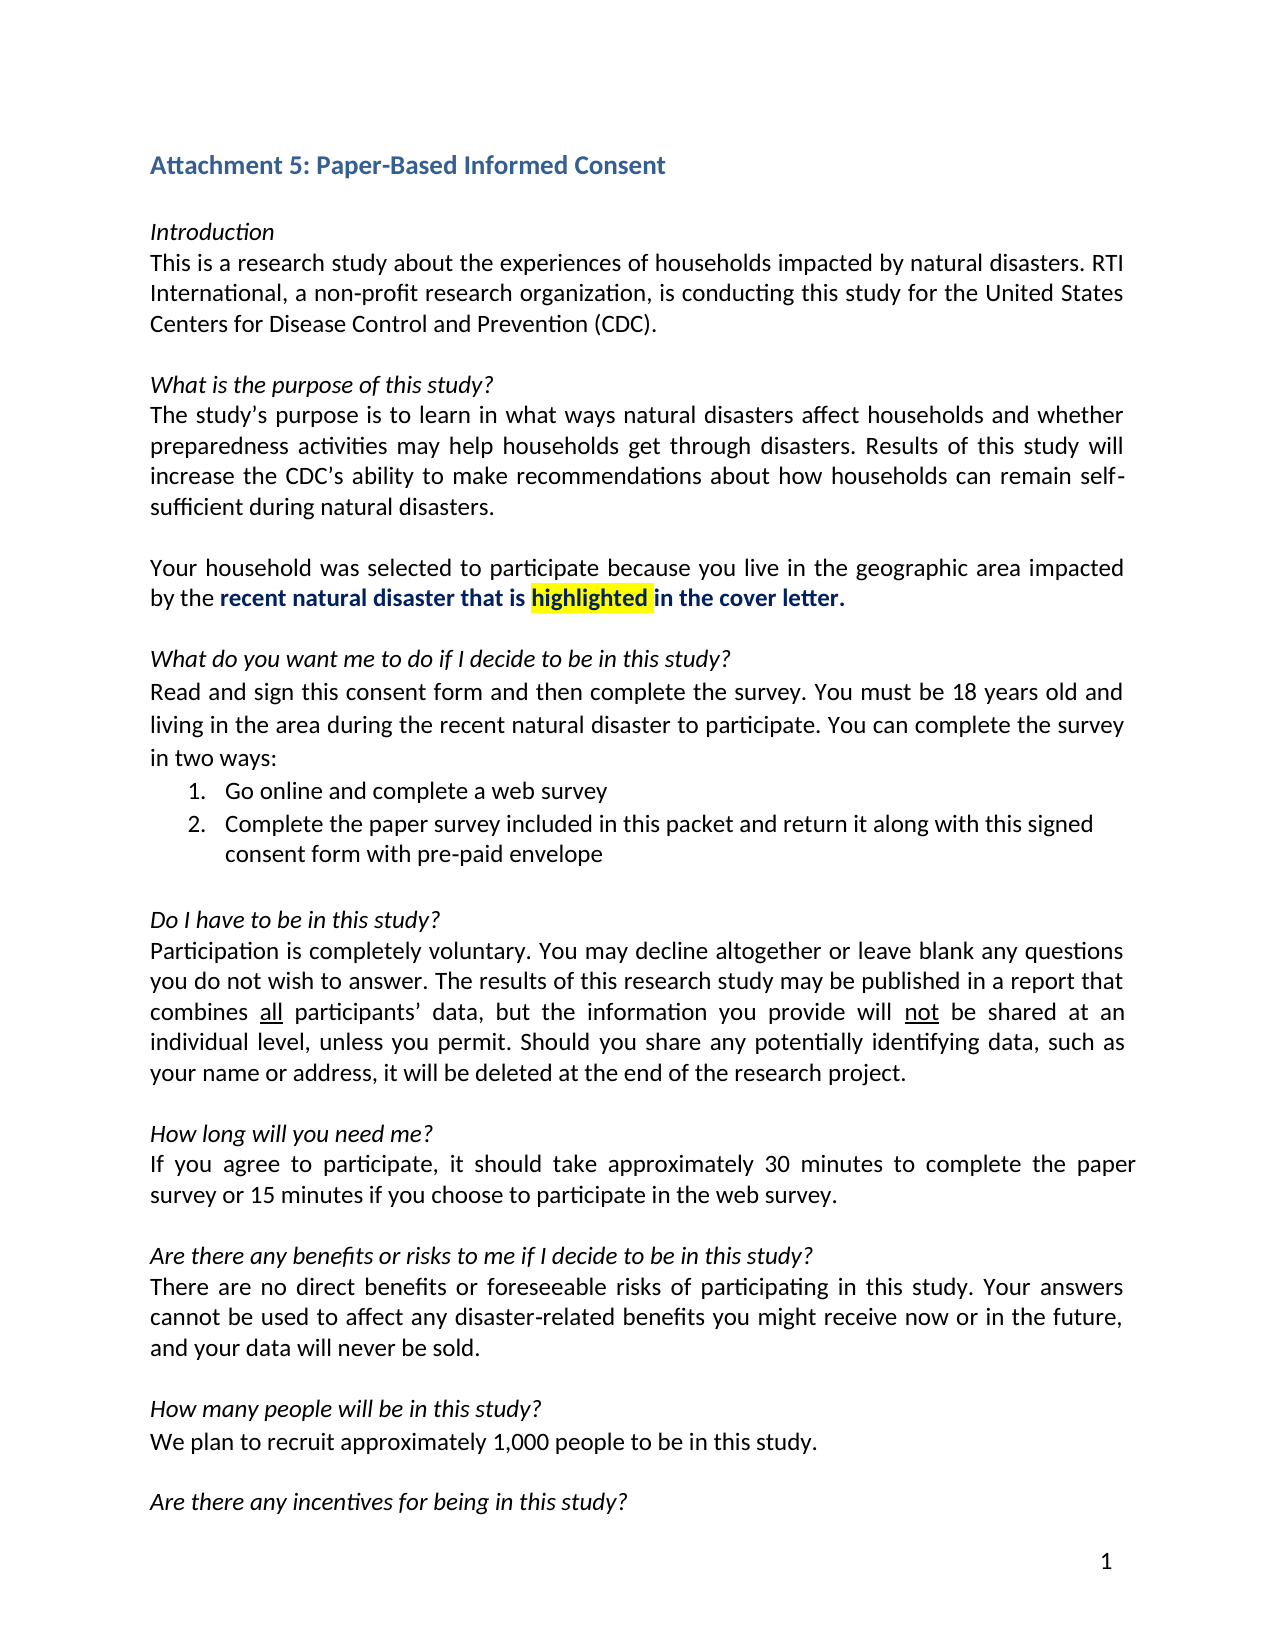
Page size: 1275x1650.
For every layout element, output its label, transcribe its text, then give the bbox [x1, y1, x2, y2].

text We plan to recruit approximately 1,000 people to be in this study. [150, 1426, 1137, 1456]
text Participation is completely voluntary. You may decline altogether or leave blank any questions you do not wish to answer. The results of this research study may be published in a report that combines all participants’ data, but the information you provide will not be shared at an individual level, unless you permit. Should you share any potentially identifying data, such as your name or address, it will be deleted at the end of the research project. [150, 935, 1125, 1088]
list Complete the paper survey included in this packet and return it along with this signed consent form with pre‐paid envelope [187, 808, 1137, 869]
text What do you want me to do if I decide to be in this study? [150, 643, 1137, 674]
text How long will you need me? [150, 1118, 1137, 1149]
text Your household was selected to participate because you live in the geographic area impacted by the recent natural disaster that is highlighted in the cover letter. [150, 552, 1125, 613]
text Are there any benefits or risks to me if I decide to be in this study? [150, 1240, 1137, 1271]
text Are there any incentives for being in this study? [150, 1487, 1137, 1517]
text Read and sign this consent form and then complete the survey. You must be 18 years old and living in the area during the recent natural disaster to participate. You can complete the survey in two ways: [150, 677, 1125, 773]
text The study’s purpose is to learn in what ways natural disasters affect households and whether preparedness activities may help households get through disasters. Results of this study will increase the CDC’s ability to make recommendations about how households can remain self‐ sufficient during natural disasters. [150, 399, 1125, 521]
list Go online and complete a web survey [187, 775, 1137, 806]
text What is the purpose of this study? [150, 369, 1137, 399]
text There are no direct benefits or foreseeable risks of participating in this study. Your answers cannot be used to affect any disaster‐related benefits you might receive now or in the future, and your data will never be sold. [150, 1271, 1125, 1362]
text This is a research study about the experiences of households impacted by natural disasters. RTI International, a non‐profit research organization, is conducting this study for the United States Centers for Disease Control and Prevention (CDC). [150, 247, 1125, 338]
text If you agree to participate, it should take approximately 30 minutes to complete the paper survey or 15 minutes if you choose to participate in the web survey. [150, 1149, 1137, 1210]
text How many people will be in this study? [150, 1393, 1137, 1423]
text Introduction [150, 216, 1137, 247]
text Attachment 5: Paper-Based Informed Consent [150, 148, 1137, 181]
text Do I have to be in this study? [150, 904, 1137, 935]
